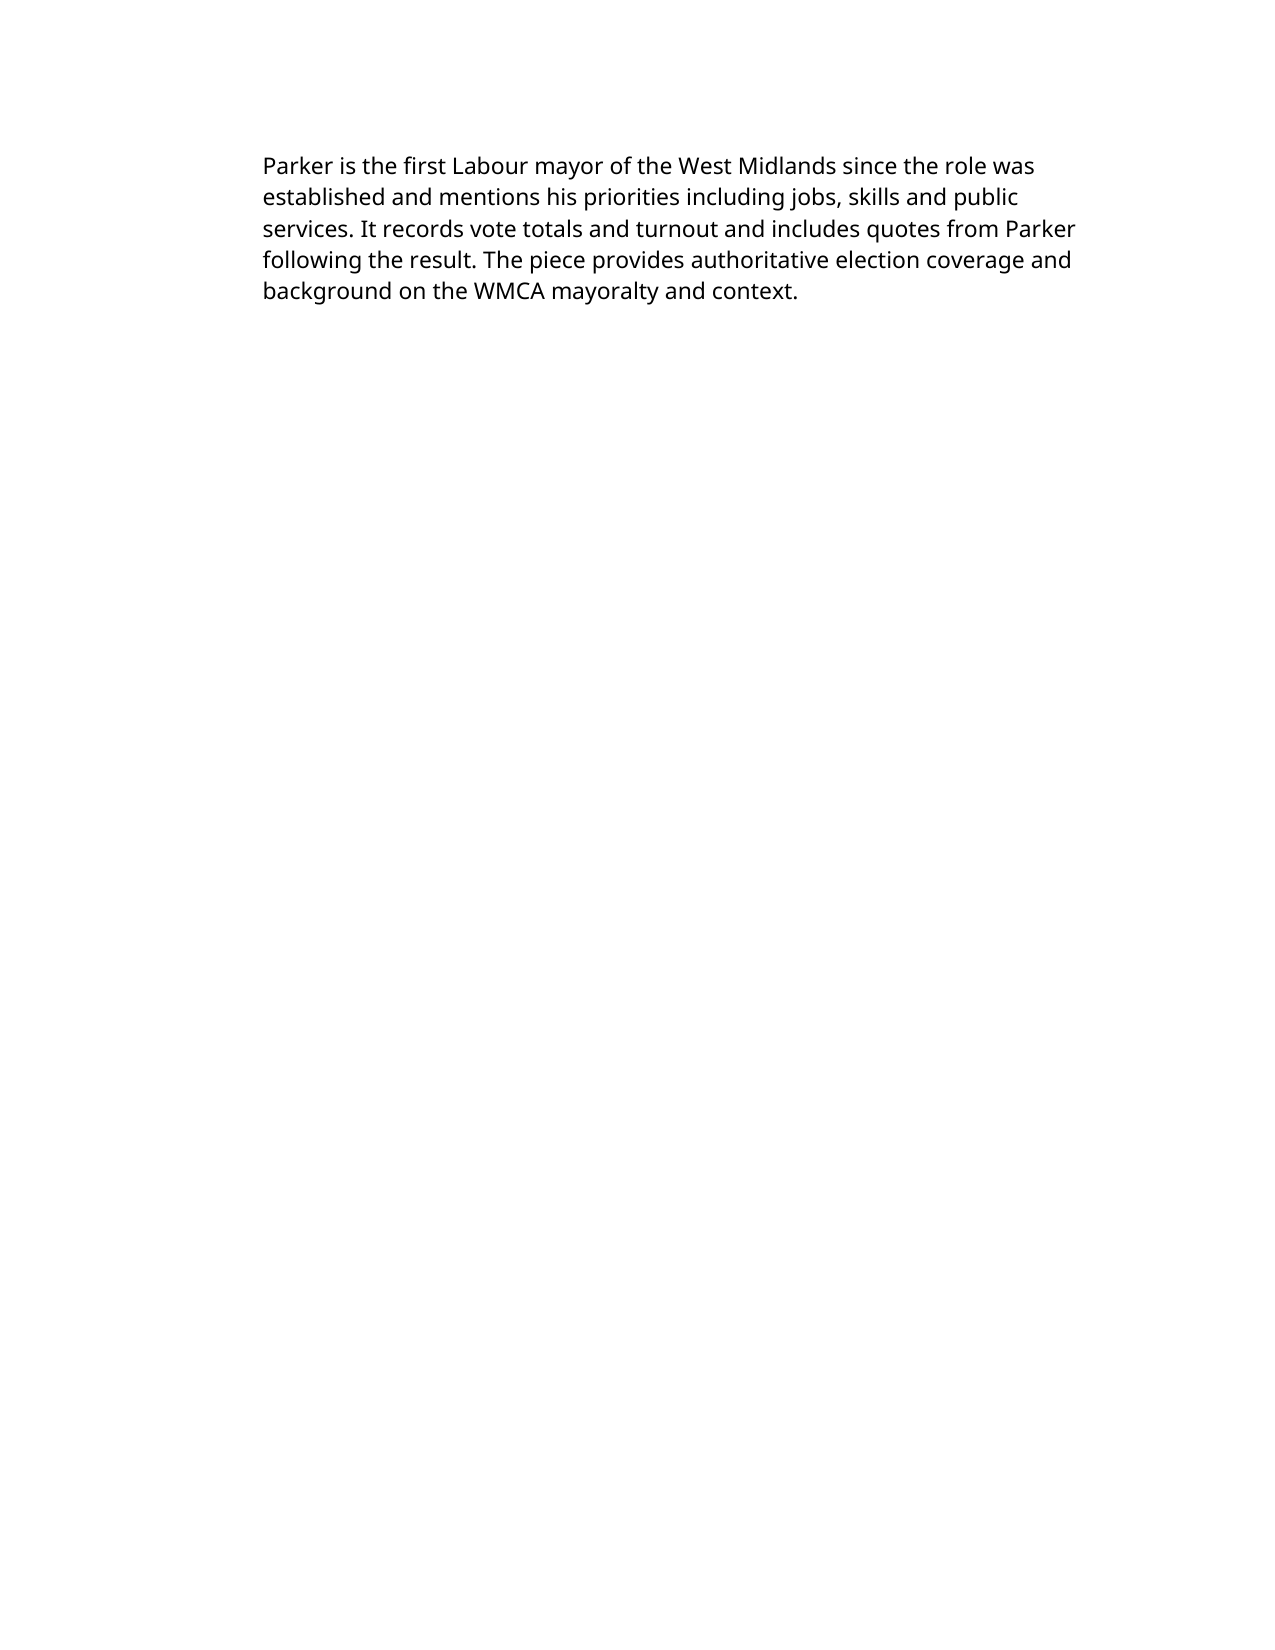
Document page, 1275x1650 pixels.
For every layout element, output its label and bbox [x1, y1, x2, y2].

list [225, 150, 1087, 306]
